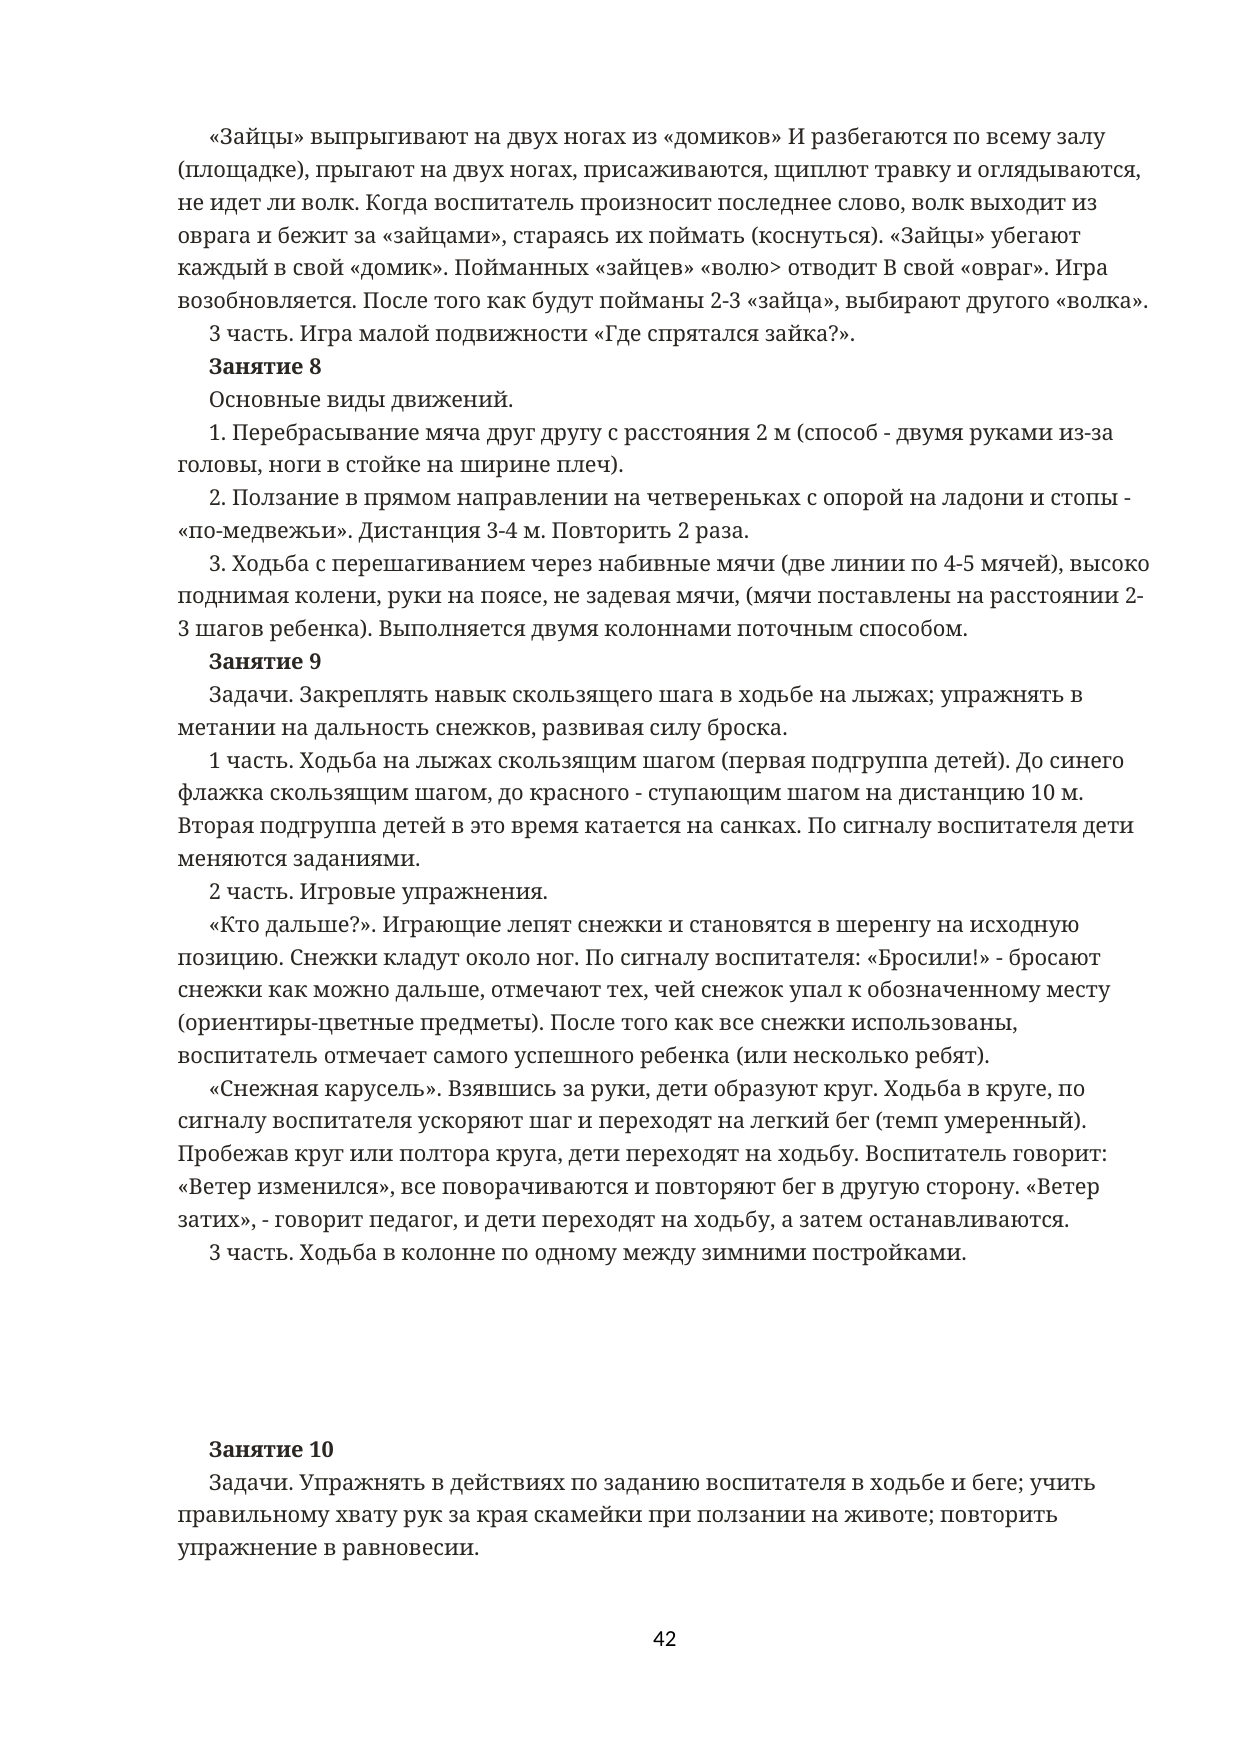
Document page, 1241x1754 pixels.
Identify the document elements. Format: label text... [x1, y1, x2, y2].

text 2 часть. Игровые упражнения. [177, 873, 1152, 906]
text «Зайцы» выпрыгивают на двух ногах из «домиков» И разбегаются по всему залу (площадке), прыгают на двух ногах, присаживаются, щиплют травку и оглядываются, не идет ли волк. Когда воспитатель произносит последнее слово, волк выходит из оврага и бежит за «зайцами», стараясь их поймать (коснуться). «Зайцы» убегают каждый в свой «домик». Пойманных «зайцев» «волю> отводит В свой «овраг». Игра возобновляется. После того как будут пойманы 2-3 «зайца», выбирают другого «волка». [177, 118, 1152, 315]
text «Снежная карусель». Взявшись за руки, дети образуют круг. Ходьба в круге, по сигналу воспитателя ускоряют шаг и переходят на легкий бег (темп умеренный). Пробежав круг или полтора круга, дети переходят на ходьбу. Воспитатель говорит: «Ветер изменился», все поворачиваются и повторяют бег в другую сторону. «Ветер затих», - говорит педагог, и дети переходят на ходьбу, а затем останавливаются. [177, 1070, 1152, 1234]
text «Кто дальше?». Играющие лепят снежки и становятся в шеренгу на исходную позицию. Снежки кладут около ног. По сигналу воспитателя: «Бросили!» - бросают снежки как можно дальше, отмечают тех, чей снежок упал к обозначенному месту (ориентиры-цветные предметы). После того как все снежки использованы, воспитатель отмечает самого успешного ребенка (или несколько ребят). [177, 906, 1152, 1070]
text Занятие 8 [177, 348, 1152, 381]
text 1 часть. Ходьба на лыжах скользящим шагом (первая подгруппа детей). До синего флажка скользящим шагом, до красного - ступающим шагом на дистанцию 10 м. Вторая подгруппа детей в это время катается на санках. По сигналу воспитателя дети меняются заданиями. [177, 742, 1152, 873]
text Основные виды движений. [177, 381, 1152, 413]
text Занятие 9 [177, 643, 1152, 676]
text 1. Перебрасывание мяча друг другу с расстояния 2 м (способ - двумя руками из-за головы, ноги в стойке на ширине плеч). [177, 413, 1152, 479]
text Задачи. Упражнять в действиях по заданию воспитателя в ходьбе и беге; учить правильному хвату рук за края скамейки при ползании на животе; повторить упражнение в равновесии. [177, 1463, 1152, 1562]
text 3. Ходьба с перешагиванием через набивные мячи (две линии по 4-5 мячей), высоко поднимая колени, руки на поясе, не задевая мячи, (мячи поставлены на расстоянии 2-3 шагов ребенка). Выполняется двумя колоннами поточным способом. [177, 545, 1152, 643]
text 2. Ползание в прямом направлении на четвереньках с опорой на ладони и стопы - «по-медвежьи». Дистанция 3-4 м. Повторить 2 раза. [177, 479, 1152, 545]
text 3 часть. Игра малой подвижности «Где спрятался зайка?». [177, 315, 1152, 348]
text Занятие 10 [177, 1431, 1152, 1463]
text 3 часть. Ходьба в колонне по одному между зимними постройками. [177, 1234, 1152, 1267]
text Задачи. Закреплять навык скользящего шага в ходьбе на лыжах; упражнять в метании на дальность снежков, развивая силу броска. [177, 676, 1152, 742]
